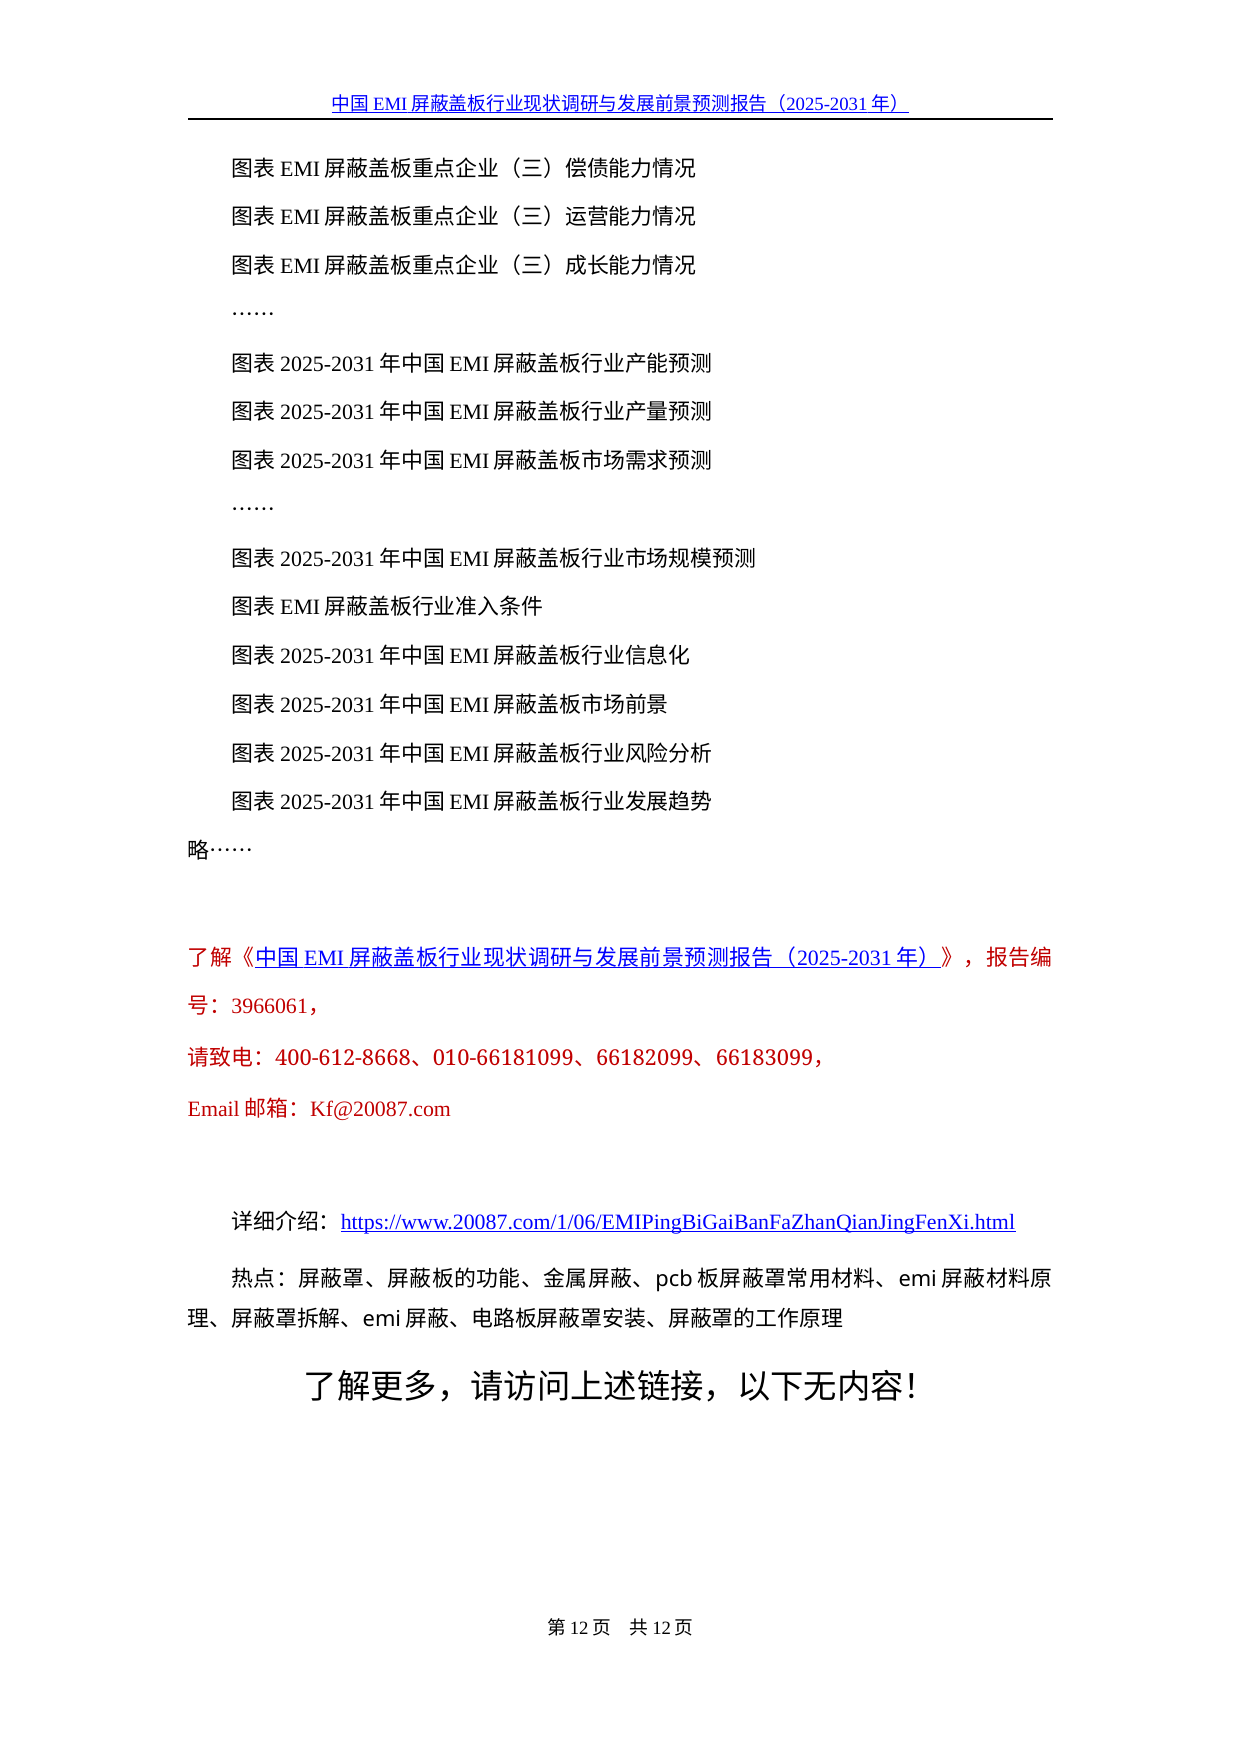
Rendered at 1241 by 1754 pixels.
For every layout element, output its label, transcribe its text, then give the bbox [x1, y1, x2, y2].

text 热点：屏蔽罩、屏蔽板的功能、金属屏蔽、pcb板屏蔽罩常用材料、emi屏蔽材料原理、屏蔽罩拆解、emi屏蔽、电路板屏蔽罩安装、屏蔽罩的工作原理 [187, 1261, 1053, 1334]
text 了解《中国EMI屏蔽盖板行业现状调研与发展前景预测报告（2025-2031年）》，报告编号：3966061， [187, 939, 1053, 1020]
text 请致电：400-612-8668、010-66181099、66182099、66183099， [187, 1039, 1053, 1072]
text 详细介绍：https://www.20087.com/1/06/EMIPingBiGaiBanFaZhanQianJingFenXi.html [187, 1204, 1053, 1236]
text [187, 150, 1053, 865]
text Email邮箱：Kf@20087.com [187, 1091, 1053, 1123]
title 了解更多，请访问上述链接，以下无内容！ [187, 1351, 1053, 1416]
